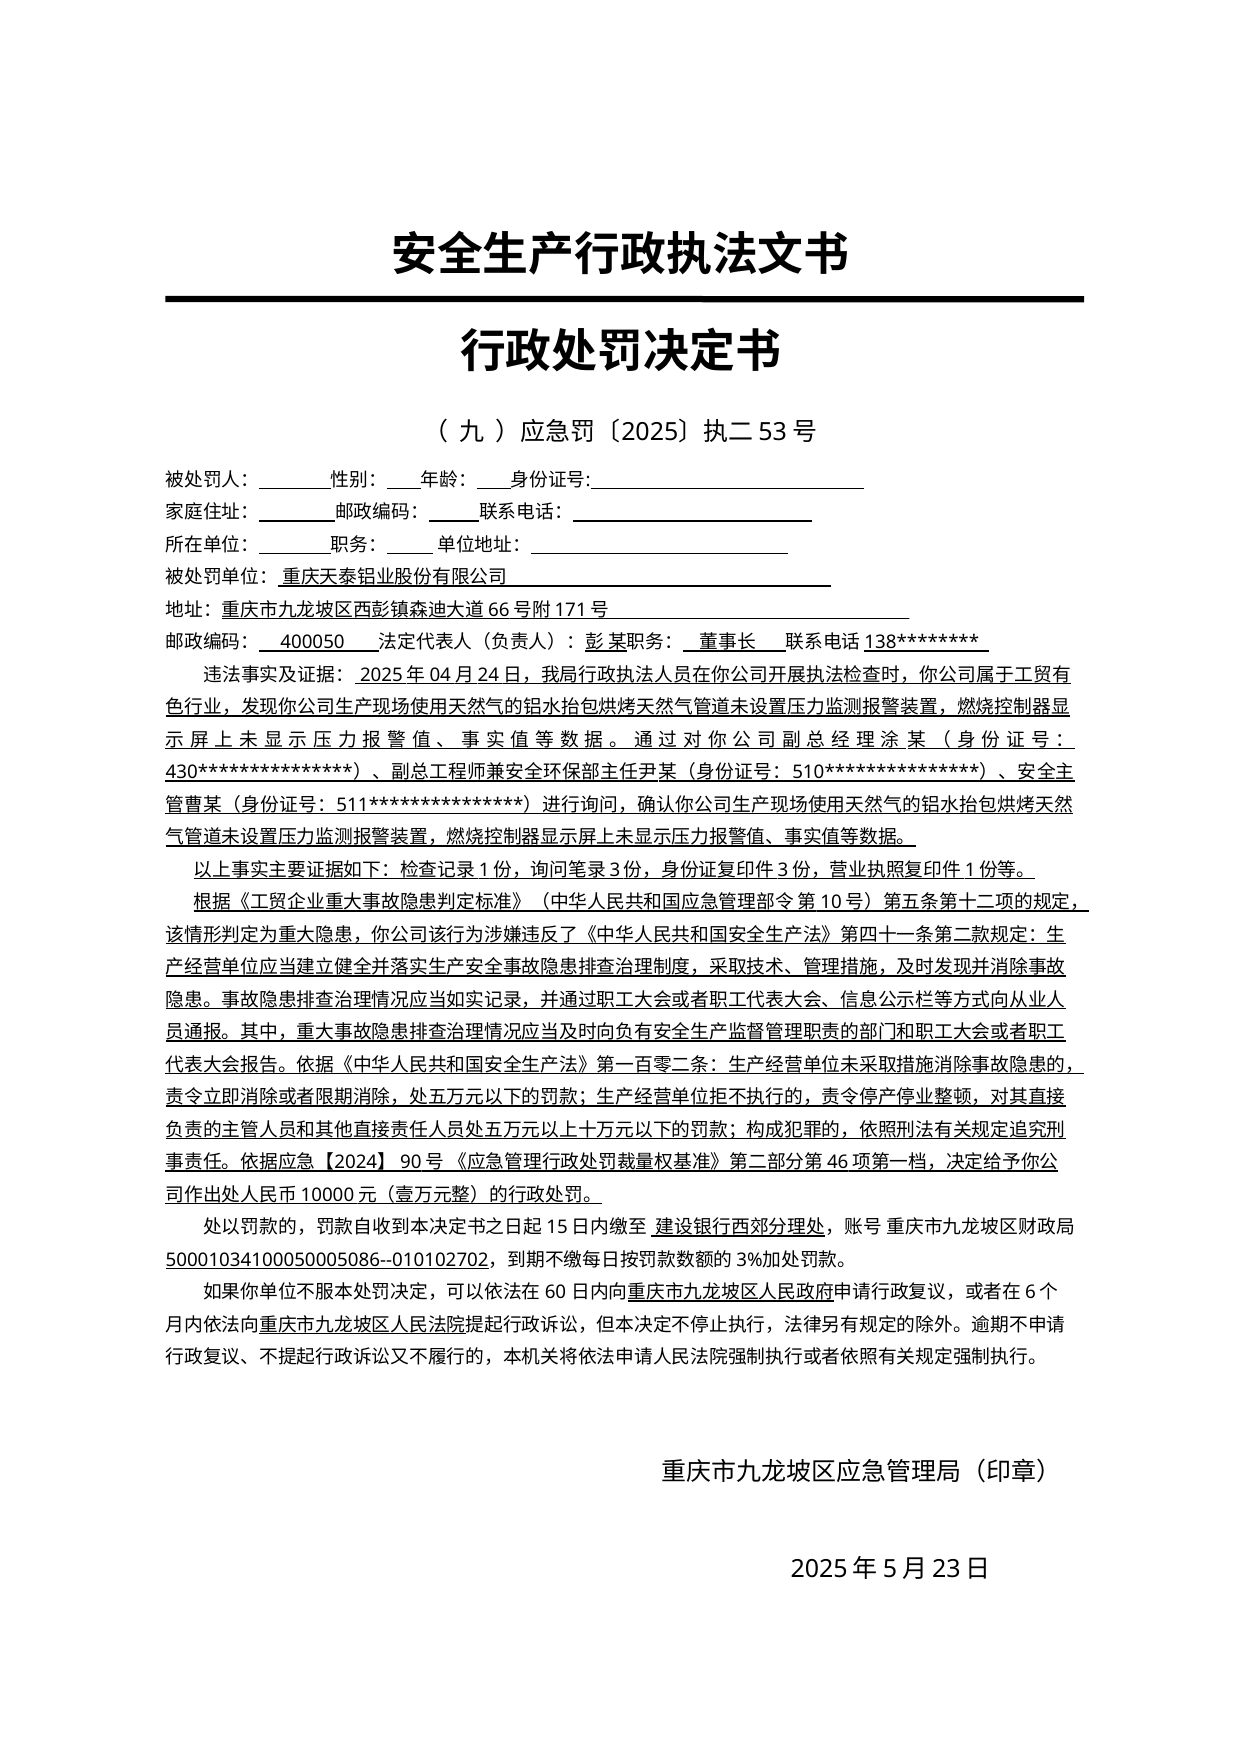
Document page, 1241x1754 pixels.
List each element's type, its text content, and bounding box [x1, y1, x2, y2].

text 被处罚人： 性别： 年龄： 身份证号: [165, 462, 1075, 494]
text 以上事实主要证据如下：检查记录1份，询问笔录3份，身份证复印件3份，营业执照复印件1份等。 [165, 852, 1075, 884]
text 安全生产行政执法文书 [165, 202, 1075, 296]
text （ 九 ）应急罚〔2025〕执二53号 [165, 397, 1075, 462]
text 邮政编码： 400050 法定代表人（负责人）：彭 某职务： 董事长 联系电话138******** [165, 624, 1075, 657]
text 根据《工贸企业重大事故隐患判定标准》（中华人民共和国应急管理部令 第10号）第五条第十二项的规定，该情形判定为重大隐患，你公司该行为涉嫌违反了《中华人民共和国安全生产法》第四十一条第二款规定：生产经营单位应当建立健全并落实生产安全事故隐患排查治理制度，采取技术、管理措施，及时发现并消除事故隐患。事故隐患排查治理情况应当如实记录，并通过职工大会或者职工代表大会、信息公示栏等方式向从业人员通报。其中，重大事故隐患排查治理情况应当及时向负有安全生产监督管理职责的部门和职工大会或者职工代表大会报告。依据《中华人民共和国安全生产法》第一百零二条：生产经营单位未采取措施消除事故隐患的，责令立即消除或者限期消除，处五万元以下的罚款；生产经营单位拒不执行的，责令停产停业整顿，对其直接负责的主管人员和其他直接责任人员处五万元以上十万元以下的罚款；构成犯罪的，依照刑法有关规定追究刑事责任。依据应急【2024】 90号 《应急管理行政处罚裁量权基准》第二部分第46项第一档，决定给予你公司作出处人民币10000元（壹万元整）的行政处罚。 [165, 884, 1075, 1073]
text 违法事实及证据： 2025年04月24日，我局行政执法人员在你公司开展执法检查时，你公司属于工贸有色行业，发现你公司生产现场使用天然气的铝水抬包烘烤天然气管道未设置压力监测报警装置，燃烧控制器显示屏上未显示压力报警值、事实值等数据。通过对你公司副总经理涂某（身份证号：430***************）、副总工程师兼安全环保部主任尹某（身份证号：510***************）、安全主管曹某（身份证号：511***************）进行询问，确认你公司生产现场使用天然气的铝水抬包烘烤天然气管道未设置压力监测报警装置，燃烧控制器显示屏上未显示压力报警值、事实值等数据。 [165, 657, 1075, 780]
text 重庆市九龙坡区应急管理局（印章） [165, 1437, 1075, 1502]
text 地址：重庆市九龙坡区西彭镇森迪大道66号附171号 [165, 592, 1075, 624]
text 处以罚款的，罚款自收到本决定书之日起15日内缴至 建设银行西郊分理处，账号 重庆市九龙坡区财政局 50001034100050005086--010102702，到期不缴每日按罚款数额的3%加处罚款。 [165, 1209, 1075, 1274]
text 行政处罚决定书 [165, 303, 1075, 397]
text 根据《工贸企业重大事故隐患判定标准》（中华人民共和国应急管理部令 第10号）第五条第十二项的规定，该情形判定为重大隐患，你公司该行为涉嫌违反了《中华人民共和国安全生产法》第四十一条第二款规定：生产经营单位应当建立健全并落实生产安全事故隐患排查治理制度，采取技术、管理措施，及时发现并消除事故隐患。事故隐患排查治理情况应当如实记录，并通过职工大会或者职工代表大会、信息公示栏等方式向从业人员通报。其中，重大事故隐患排查治理情况应当及时向负有安全生产监督管理职责的部门和职工大会或者职工代表大会报告。依据《中华人民共和国安全生产法》第一百零二条：生产经营单位未采取措施消除事故隐患的，责令立即消除或者限期消除，处五万元以下的罚款；生产经营单位拒不执行的，责令停产停业整顿，对其直接负责的主管人员和其他直接责任人员处五万元以上十万元以下的罚款；构成犯罪的，依照刑法有关规定追究刑事责任。依据应急【2024】 90号 《应急管理行政处罚裁量权基准》第二部分第46项第一档，决定给予你公司作出处人民币10000元（壹万元整）的行政处罚。 [165, 1074, 1075, 1209]
text 2025年5月23日 [165, 1534, 1075, 1599]
text 所在单位： 职务： 单位地址： [165, 527, 1075, 559]
text 如果你单位不服本处罚决定，可以依法在 60 日内向重庆市九龙坡区人民政府申请行政复议，或者在6个月内依法向重庆市九龙坡区人民法院提起行政诉讼，但本决定不停止执行，法律另有规定的除外。逾期不申请行政复议、不提起行政诉讼又不履行的，本机关将依法申请人民法院强制执行或者依照有关规定强制执行。 [165, 1274, 1075, 1372]
text 被处罚单位： 重庆天泰铝业股份有限公司 [165, 559, 1075, 592]
text 家庭住址： 邮政编码： 联系电话： [165, 494, 1075, 527]
text 违法事实及证据： 2025年04月24日，我局行政执法人员在你公司开展执法检查时，你公司属于工贸有色行业，发现你公司生产现场使用天然气的铝水抬包烘烤天然气管道未设置压力监测报警装置，燃烧控制器显示屏上未显示压力报警值、事实值等数据。通过对你公司副总经理涂某（身份证号：430***************）、副总工程师兼安全环保部主任尹某（身份证号：510***************）、安全主管曹某（身份证号：511***************）进行询问，确认你公司生产现场使用天然气的铝水抬包烘烤天然气管道未设置压力监测报警装置，燃烧控制器显示屏上未显示压力报警值、事实值等数据。 [165, 781, 1075, 852]
